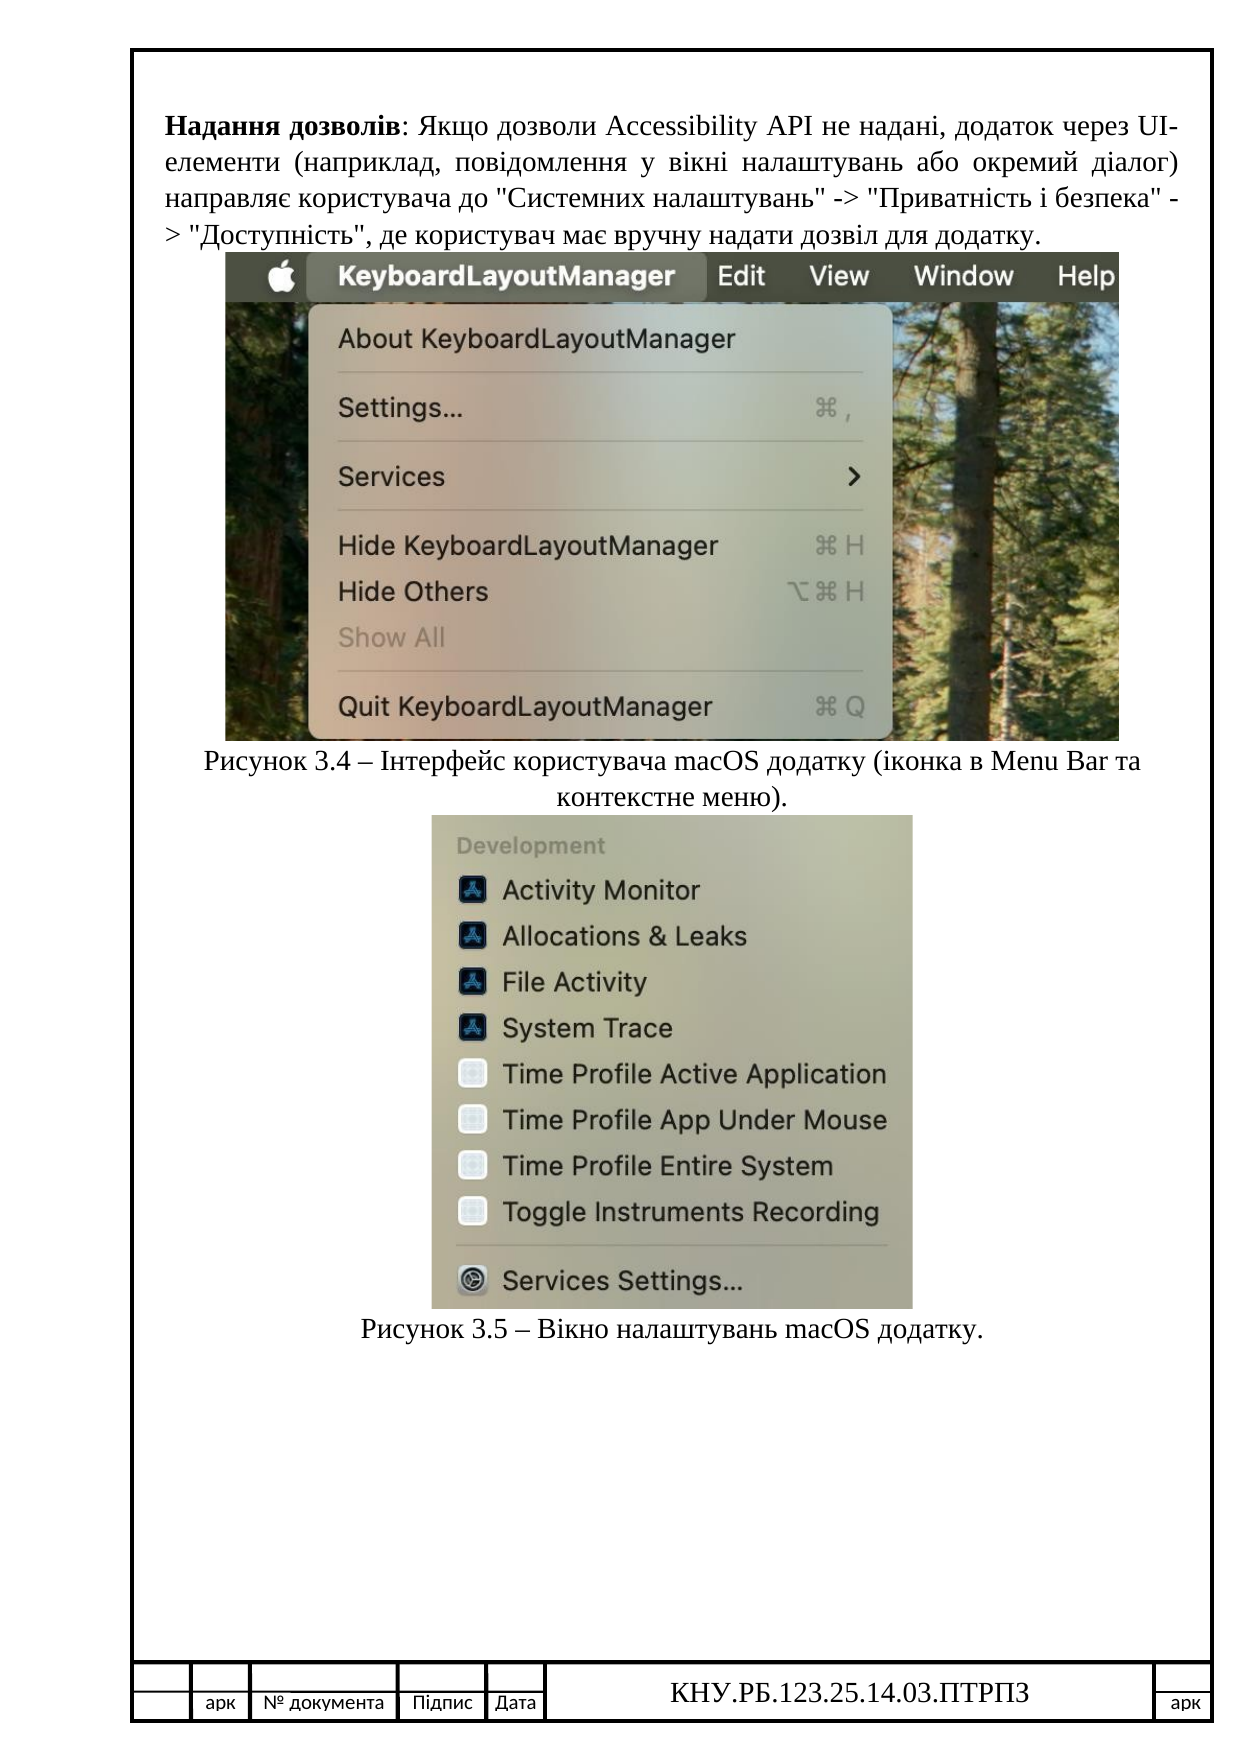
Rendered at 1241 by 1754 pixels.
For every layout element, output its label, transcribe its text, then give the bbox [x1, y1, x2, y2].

picture [431, 815, 913, 1309]
text Рисунок 3.4 – Інтерфейс користувача macOS додатку (іконка в Menu Bar та контекстне меню). [164, 743, 1180, 812]
text Надання дозволів: Якщо дозволи Accessibility API не надані, додаток через UI-елементи (наприклад, повідомлення у вікні налаштувань або окремий діалог) направляє користувача до "Системних налаштувань" -> "Приватність і безпека" -> "Доступність", де користувач має вручну надати дозвіл для додатку. [164, 108, 1180, 250]
text Рисунок 3.5 – Вікно налаштувань macOS додатку. [164, 1311, 1180, 1344]
picture [225, 252, 1119, 741]
